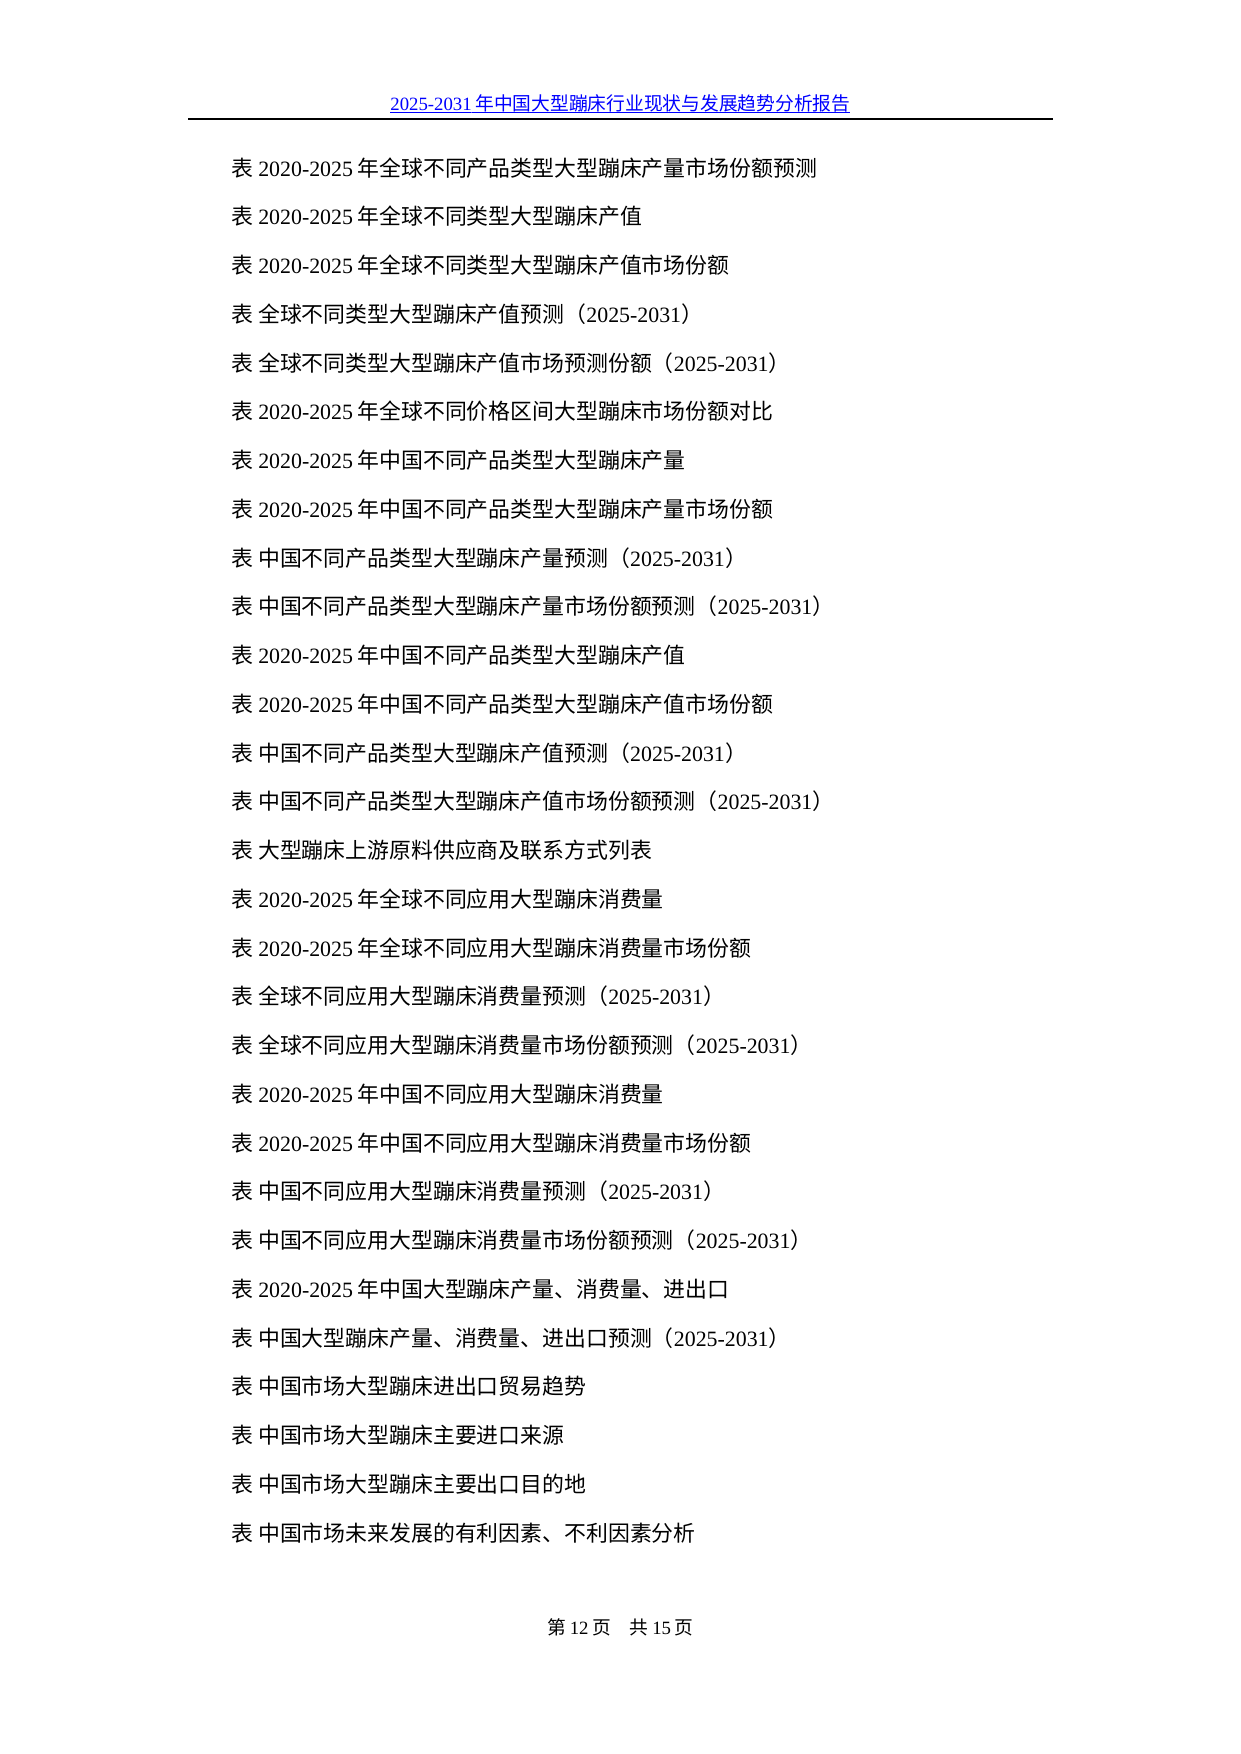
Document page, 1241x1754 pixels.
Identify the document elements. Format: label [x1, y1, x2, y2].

text [187, 150, 1053, 1548]
